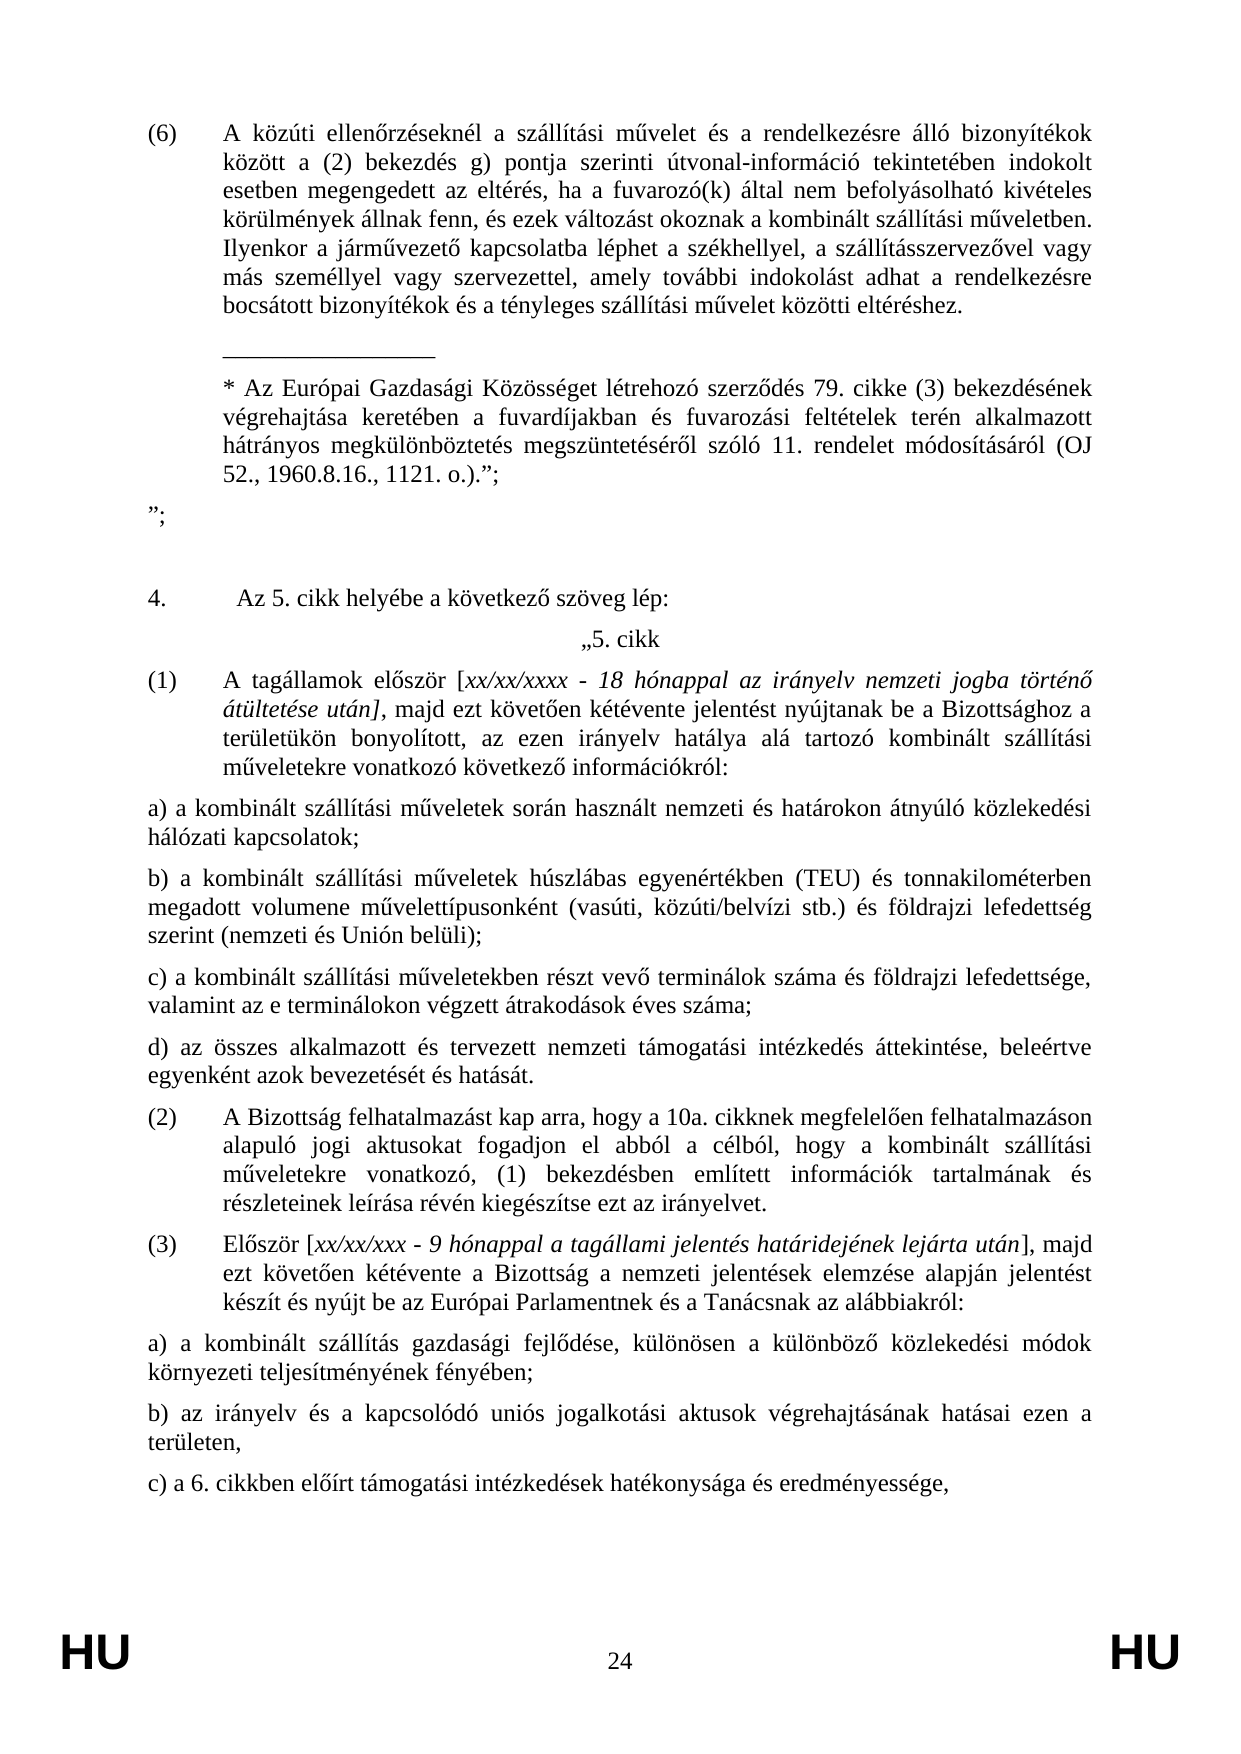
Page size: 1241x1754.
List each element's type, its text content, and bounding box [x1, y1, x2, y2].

text (3) Először [xx/xx/xxx - 9 hónappal a tagállami jelentés határidejének lejárta után], majd ezt követően kétévente a Bizottság a nemzeti jelentések elemzése alapján jelentést készít és nyújt be az Európai Parlamentnek és a Tanácsnak az alábbiakról: [148, 1229, 1093, 1316]
text b) az irányelv és a kapcsolódó uniós jogalkotási aktusok végrehajtásának hatásai ezen a területen, [148, 1398, 1093, 1456]
text a) a kombinált szállítási műveletek során használt nemzeti és határokon átnyúló közlekedési hálózati kapcsolatok; [148, 793, 1093, 851]
text d) az összes alkalmazott és tervezett nemzeti támogatási intézkedés áttekintése, beleértve egyenként azok bevezetését és hatását. [148, 1032, 1093, 1089]
text _________________ [223, 332, 1093, 361]
text (2) A Bizottság felhatalmazást kap arra, hogy a 10a. cikknek megfelelően felhatalmazáson alapuló jogi aktusokat fogadjon el abból a célból, hogy a kombinált szállítási műveletekre vonatkozó, (1) bekezdésben említett információk tartalmának és részleteinek leírása révén kiegészítse ezt az irányelvet. [148, 1102, 1093, 1217]
text ”; [148, 501, 1093, 529]
text c) a 6. cikkben előírt támogatási intézkedések hatékonysága és eredményessége, [148, 1468, 1093, 1497]
text * Az Európai Gazdasági Közösséget létrehozó szerződés 79. cikke (3) bekezdésének végrehajtása keretében a fuvardíjakban és fuvarozási feltételek terén alkalmazott hátrányos megkülönböztetés megszüntetéséről szóló 11. rendelet módosításáról (OJ 52., 1960.8.16., 1121. o.).”; [223, 373, 1093, 488]
text „5. cikk [148, 624, 1093, 653]
text c) a kombinált szállítási műveletekben részt vevő terminálok száma és földrajzi lefedettsége, valamint az e terminálokon végzett átrakodások éves száma; [148, 962, 1093, 1019]
text (6) A közúti ellenőrzéseknél a szállítási művelet és a rendelkezésre álló bizonyítékok között a (2) bekezdés g) pontja szerinti útvonal-információ tekintetében indokolt esetben megengedett az eltérés, ha a fuvarozó(k) által nem befolyásolható kivételes körülmények állnak fenn, és ezek változást okoznak a kombinált szállítási műveletben. Ilyenkor a járművezető kapcsolatba léphet a székhellyel, a szállításszervezővel vagy más személlyel vagy szervezettel, amely további indokolást adhat a rendelkezésre bocsátott bizonyítékok és a tényleges szállítási művelet közötti eltéréshez. [148, 118, 1093, 319]
text (1) A tagállamok először [xx/xx/xxxx - 18 hónappal az irányelv nemzeti jogba történő átültetése után], majd ezt követően kétévente jelentést nyújtanak be a Bizottsághoz a területükön bonyolított, az ezen irányelv hatálya alá tartozó kombinált szállítási műveletekre vonatkozó következő információkról: [148, 666, 1093, 781]
text 4. Az 5. cikk helyébe a következő szöveg lép: [148, 583, 1093, 612]
text b) a kombinált szállítási műveletek húszlábas egyenértékben (TEU) és tonnakilométerben megadott volumene művelettípusonként (vasúti, közúti/belvízi stb.) és földrajzi lefedettség szerint (nemzeti és Unión belüli); [148, 863, 1093, 949]
text a) a kombinált szállítás gazdasági fejlődése, különösen a különböző közlekedési módok környezeti teljesítményének fényében; [148, 1328, 1093, 1386]
